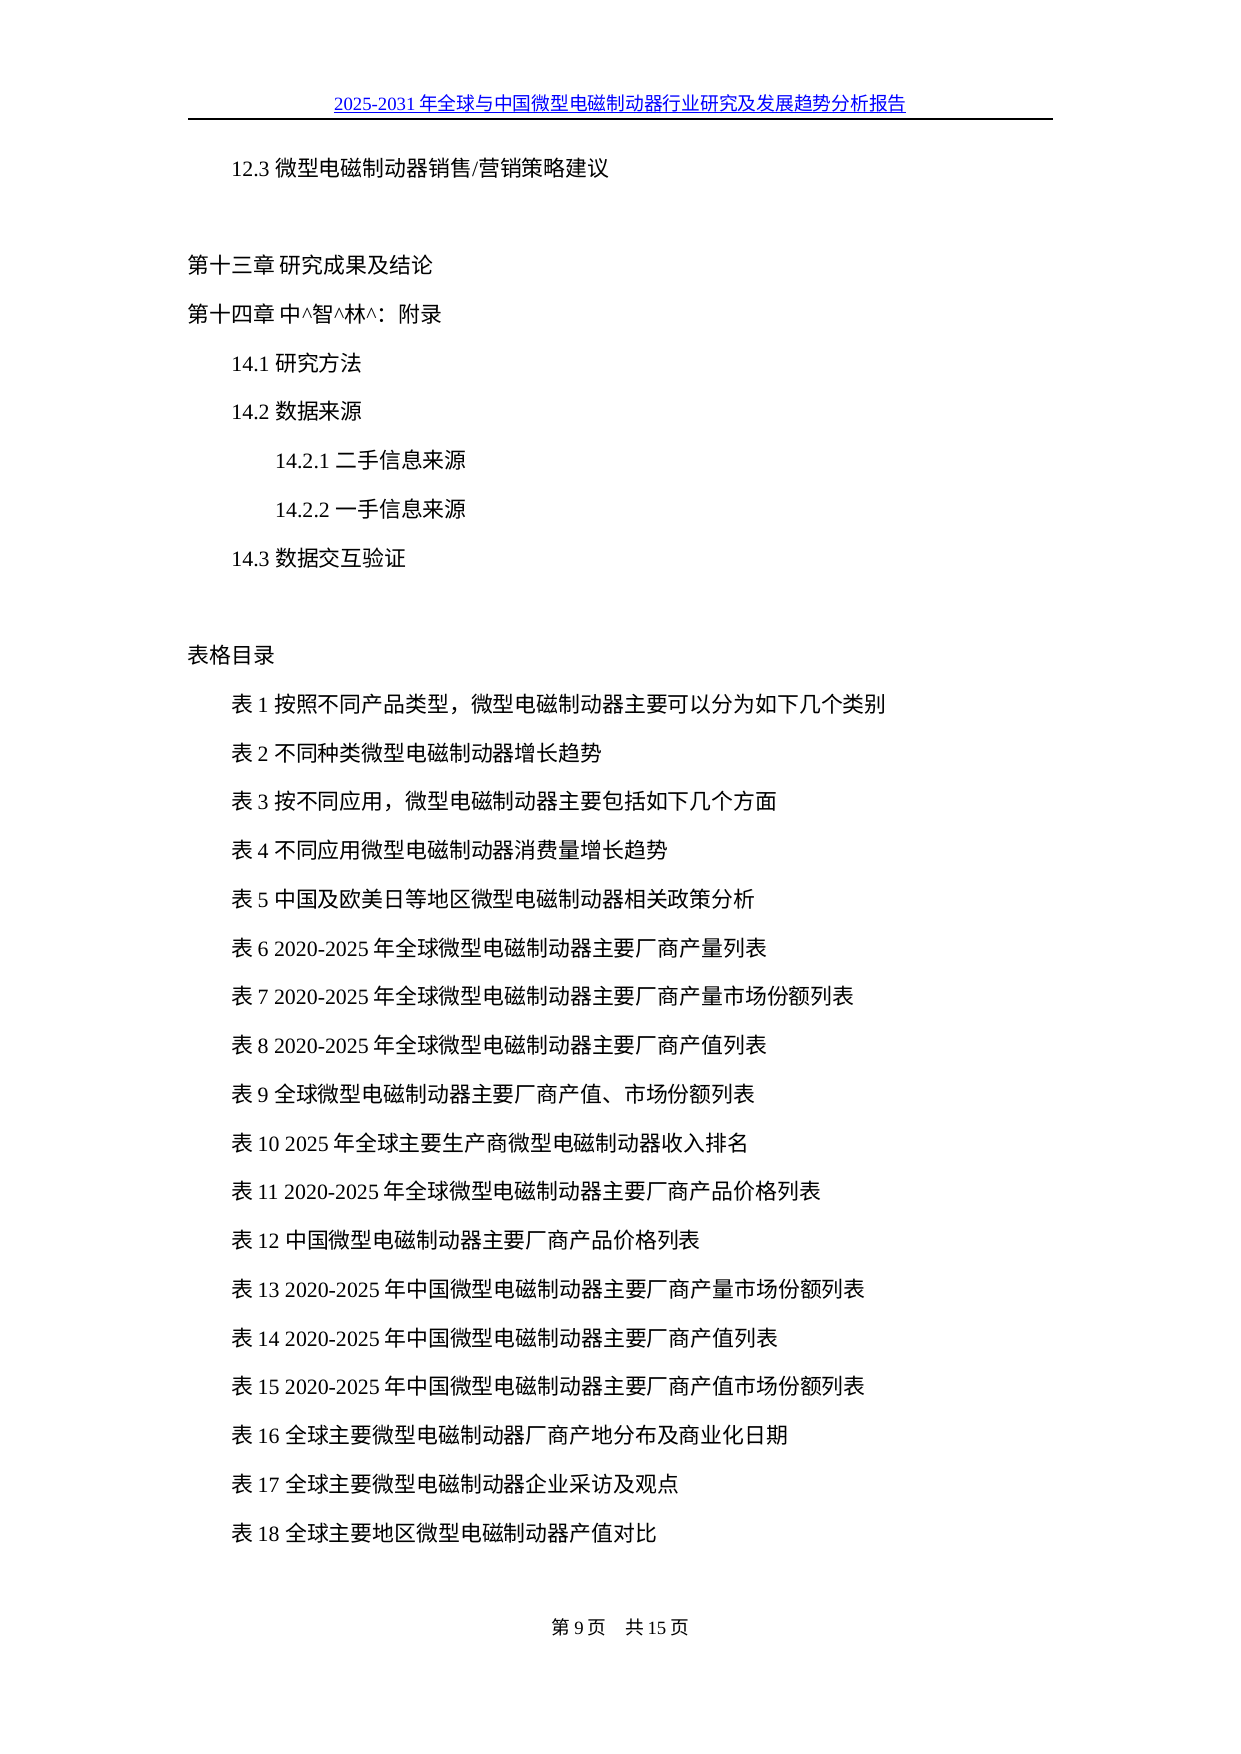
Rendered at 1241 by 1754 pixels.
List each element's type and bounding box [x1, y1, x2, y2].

text [187, 150, 1053, 1548]
